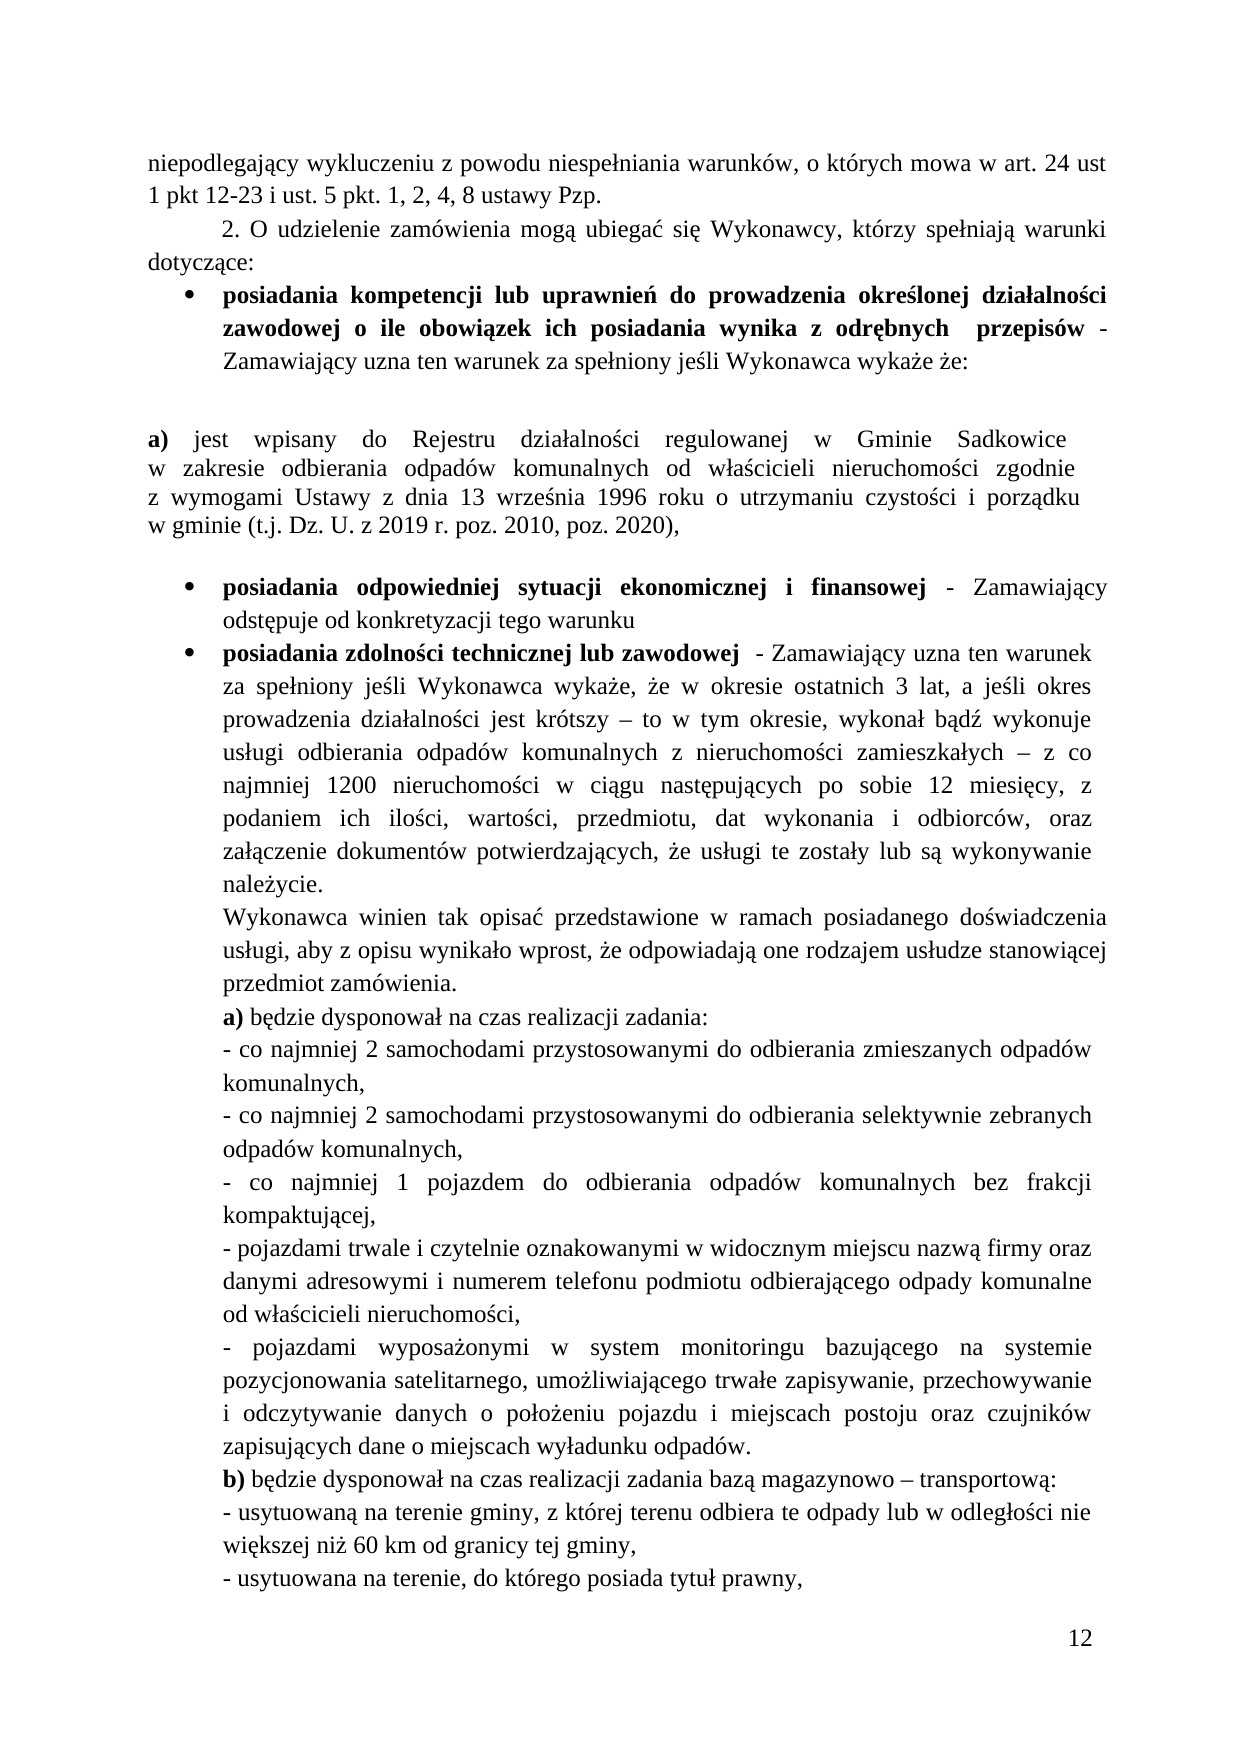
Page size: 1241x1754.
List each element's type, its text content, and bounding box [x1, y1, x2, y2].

list - co najmniej 2 samochodami przystosowanymi do odbierania zmieszanych odpadów komunalnych, [223, 1034, 1093, 1096]
text a) jest wpisany do Rejestru działalności regulowanej w Gminie Sadkowice w zakresie odbierania odpadów komunalnych od właścicieli nieruchomości zgodnie z wymogami Ustawy z dnia 13 września 1996 roku o utrzymaniu czystości i porządku w gminie (t.j. Dz. U. z 2019 r. poz. 2010, poz. 2020), [148, 424, 1093, 539]
list posiadania zdolności technicznej lub zawodowej - Zamawiający uzna ten warunek za spełniony jeśli Wykonawca wykaże, że w okresie ostatnich 3 lat, a jeśli okres prowadzenia działalności jest krótszy – to w tym okresie, wykonał bądź wykonuje usługi odbierania odpadów komunalnych z nieruchomości zamieszkałych – z co najmniej 1200 nieruchomości w ciągu następujących po sobie 12 miesięcy, z podaniem ich ilości, wartości, przedmiotu, dat wykonania i odbiorców, oraz załączenie dokumentów potwierdzających, że usługi te zostały lub są wykonywanie należycie. [185, 638, 1093, 898]
list posiadania kompetencji lub uprawnień do prowadzenia określonej działalności zawodowej o ile obowiązek ich posiadania wynika z odrębnych przepisów - Zamawiający uzna ten warunek za spełniony jeśli Wykonawca wykaże że: [185, 280, 1108, 374]
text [148, 148, 1107, 209]
list - pojazdami trwale i czytelnie oznakowanymi w widocznym miejscu nazwą firmy oraz danymi adresowymi i numerem telefonu podmiotu odbierającego odpady komunalne od właścicieli nieruchomości, [223, 1233, 1093, 1327]
list b) będzie dysponował na czas realizacji zadania bazą magazynowo – transportową: [223, 1464, 1093, 1493]
list posiadania odpowiedniej sytuacji ekonomicznej i finansowej - Zamawiający odstępuje od konkretyzacji tego warunku [185, 572, 1108, 634]
list - usytuowaną na terenie gminy, z której terenu odbiera te odpady lub w odległości nie większej niż 60 km od granicy tej gminy, [223, 1497, 1093, 1559]
list - usytuowana na terenie, do którego posiada tytuł prawny, [223, 1563, 1093, 1592]
list - pojazdami wyposażonymi w system monitoringu bazującego na systemie pozycjonowania satelitarnego, umożliwiającego trwałe zapisywanie, przechowywanie i odczytywanie danych o położeniu pojazdu i miejscach postoju oraz czujników zapisujących dane o miejscach wyładunku odpadów. [223, 1332, 1093, 1459]
list a) będzie dysponował na czas realizacji zadania: [223, 1002, 1093, 1030]
list Wykonawca winien tak opisać przedstawione w ramach posiadanego doświadczenia usługi, aby z opisu wynikało wprost, że odpowiadają one rodzajem usłudze stanowiącej przedmiot zamówienia. [223, 902, 1108, 997]
text 2. O udzielenie zamówienia mogą ubiegać się Wykonawcy, którzy spełniają warunki dotyczące: [148, 214, 1107, 275]
list - co najmniej 2 samochodami przystosowanymi do odbierania selektywnie zebranych odpadów komunalnych, [223, 1101, 1093, 1162]
list - co najmniej 1 pojazdem do odbierania odpadów komunalnych bez frakcji kompaktującej, [223, 1167, 1093, 1228]
